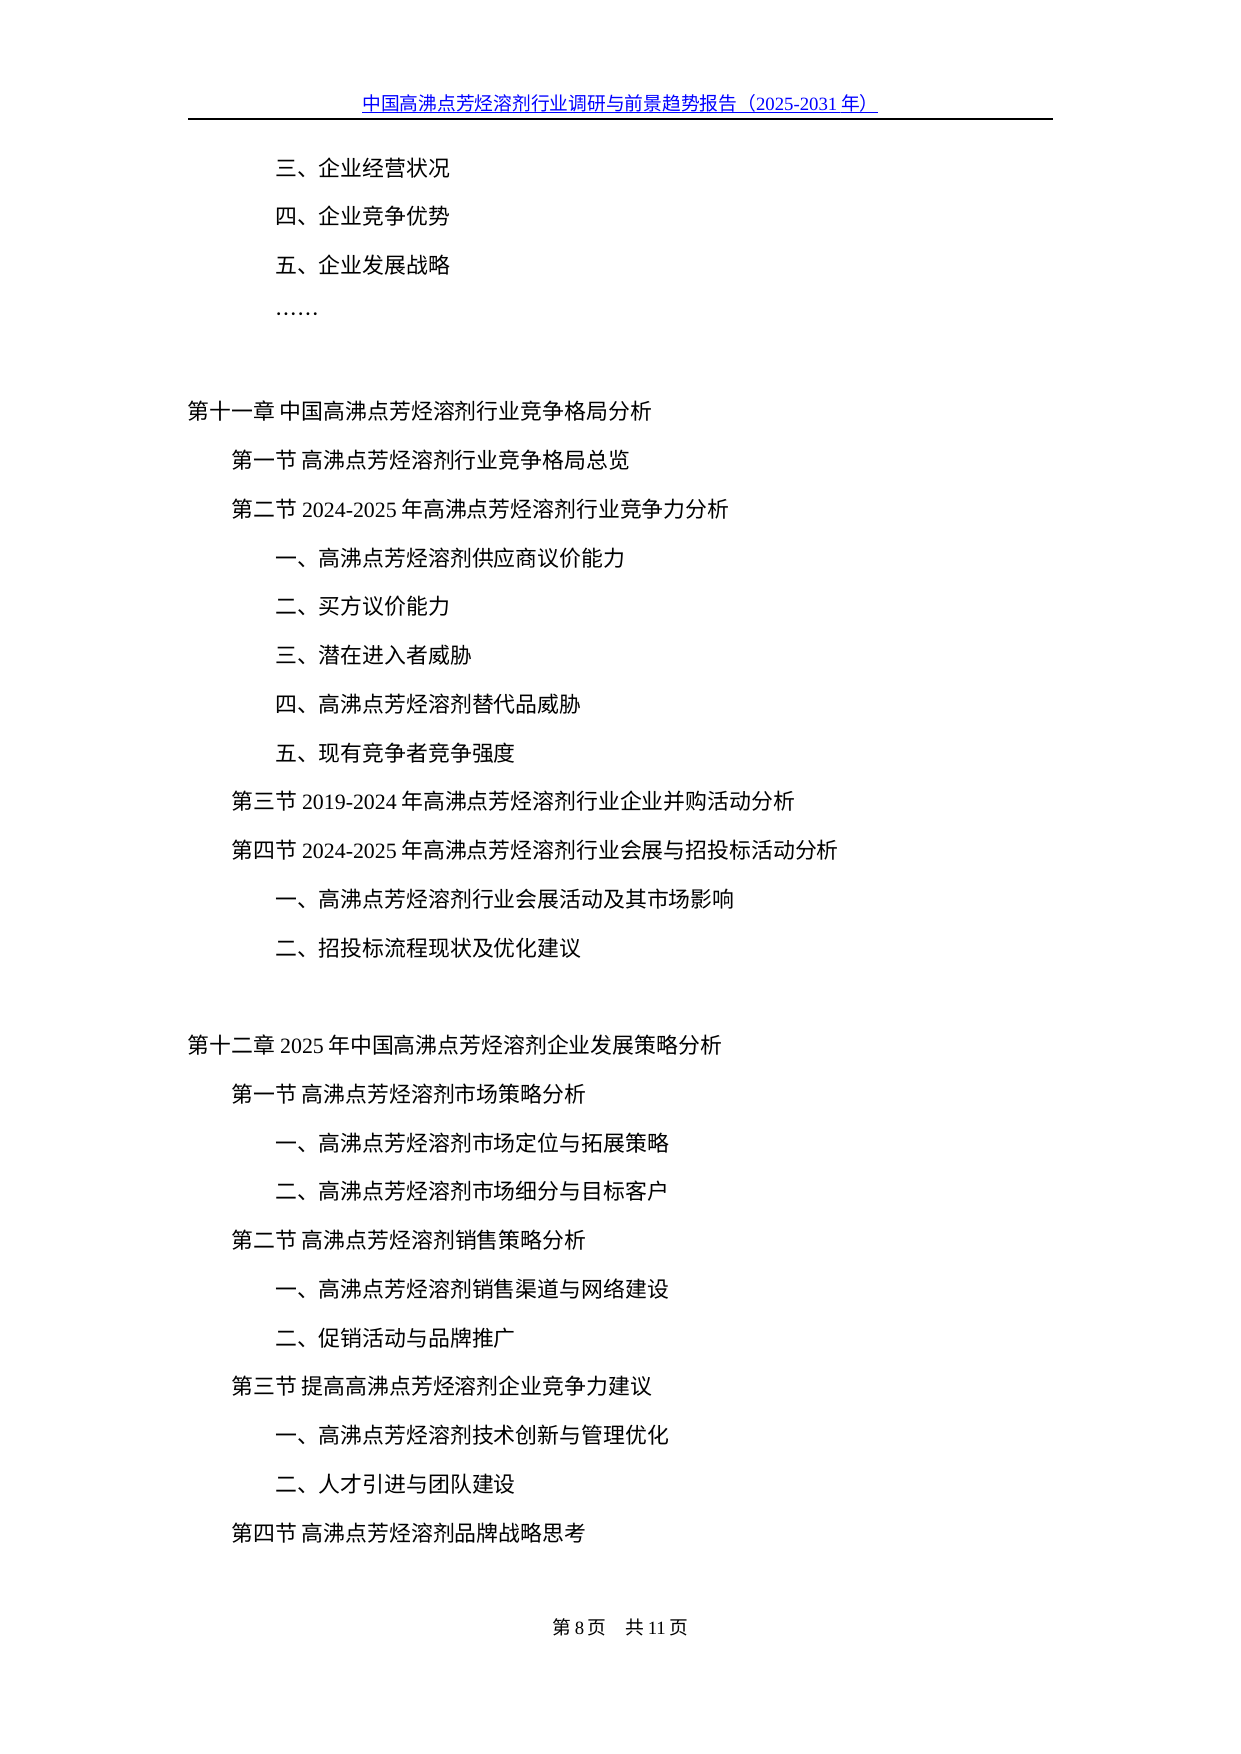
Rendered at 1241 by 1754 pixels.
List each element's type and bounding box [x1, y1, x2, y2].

text [187, 150, 1053, 1548]
